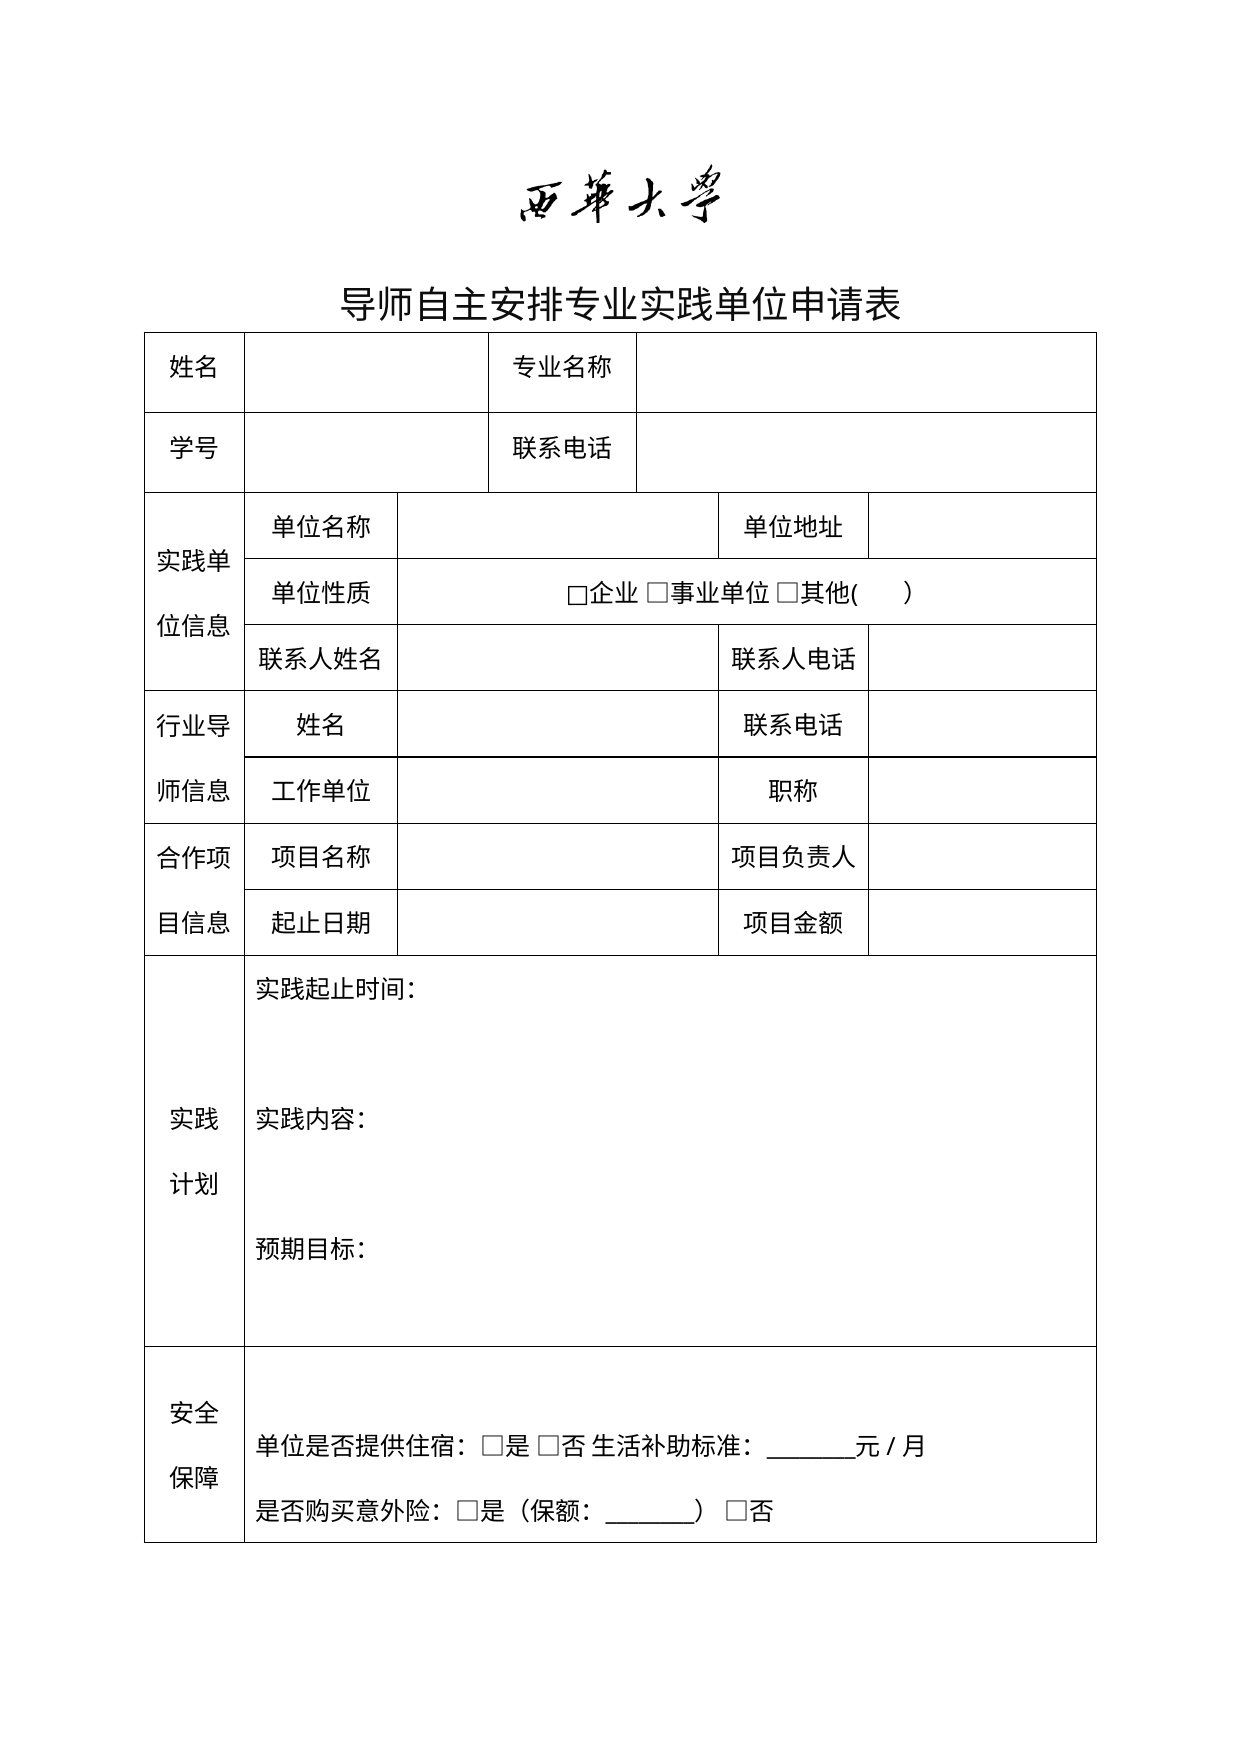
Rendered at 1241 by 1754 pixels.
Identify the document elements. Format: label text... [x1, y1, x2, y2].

table_cell [398, 758, 718, 822]
table_cell 项目金额 [719, 890, 868, 954]
table_cell [869, 493, 1096, 558]
table_cell □企业 □事业单位 □其他( ） [398, 559, 1096, 624]
table_cell 行业导师信息 [145, 691, 244, 822]
table_cell 实践单位信息 [145, 493, 244, 690]
picture [515, 162, 725, 223]
table_cell 单位是否提供住宿：□是 □否 生活补助标准：________元 / 月 是否购买意外险：□是（保额：________） □否 [245, 1347, 1096, 1542]
table_cell [398, 691, 718, 756]
table_cell 联系人电话 [719, 625, 868, 690]
table_cell [245, 413, 488, 492]
table_cell [637, 413, 1096, 492]
table_cell 合作项目信息 [145, 824, 244, 954]
table_cell 单位地址 [719, 493, 868, 558]
table_cell 学号 [145, 413, 244, 492]
table_cell [398, 625, 718, 690]
table_header [637, 333, 1096, 412]
table_cell [398, 824, 718, 888]
table_cell 联系电话 [719, 691, 868, 756]
table_cell 实践起止时间： 实践内容： 预期目标： [245, 956, 1096, 1346]
table_cell 联系电话 [489, 413, 636, 492]
table_cell 起止日期 [245, 890, 397, 954]
table_cell 项目负责人 [719, 824, 868, 888]
table_cell 项目名称 [245, 824, 397, 888]
table_header 姓名 [145, 333, 244, 412]
table_cell 联系人姓名 [245, 625, 397, 690]
table_cell 单位性质 [245, 559, 397, 624]
text 导师自主安排专业实践单位申请表 [187, 267, 1053, 332]
table_cell [869, 691, 1096, 756]
table_cell 实践 计划 [145, 956, 244, 1346]
table_cell [869, 758, 1096, 822]
table_header [245, 333, 488, 412]
table_cell 单位名称 [245, 493, 397, 558]
table_cell [869, 824, 1096, 888]
table_cell 安全 保障 [145, 1347, 244, 1542]
table_cell 职称 [719, 758, 868, 822]
table_cell 姓名 [245, 691, 397, 756]
table_cell 工作单位 [245, 758, 397, 822]
table_cell [869, 890, 1096, 954]
table_header 专业名称 [489, 333, 636, 412]
table_cell [398, 493, 718, 558]
table_cell [398, 890, 718, 954]
table_cell [869, 625, 1096, 690]
